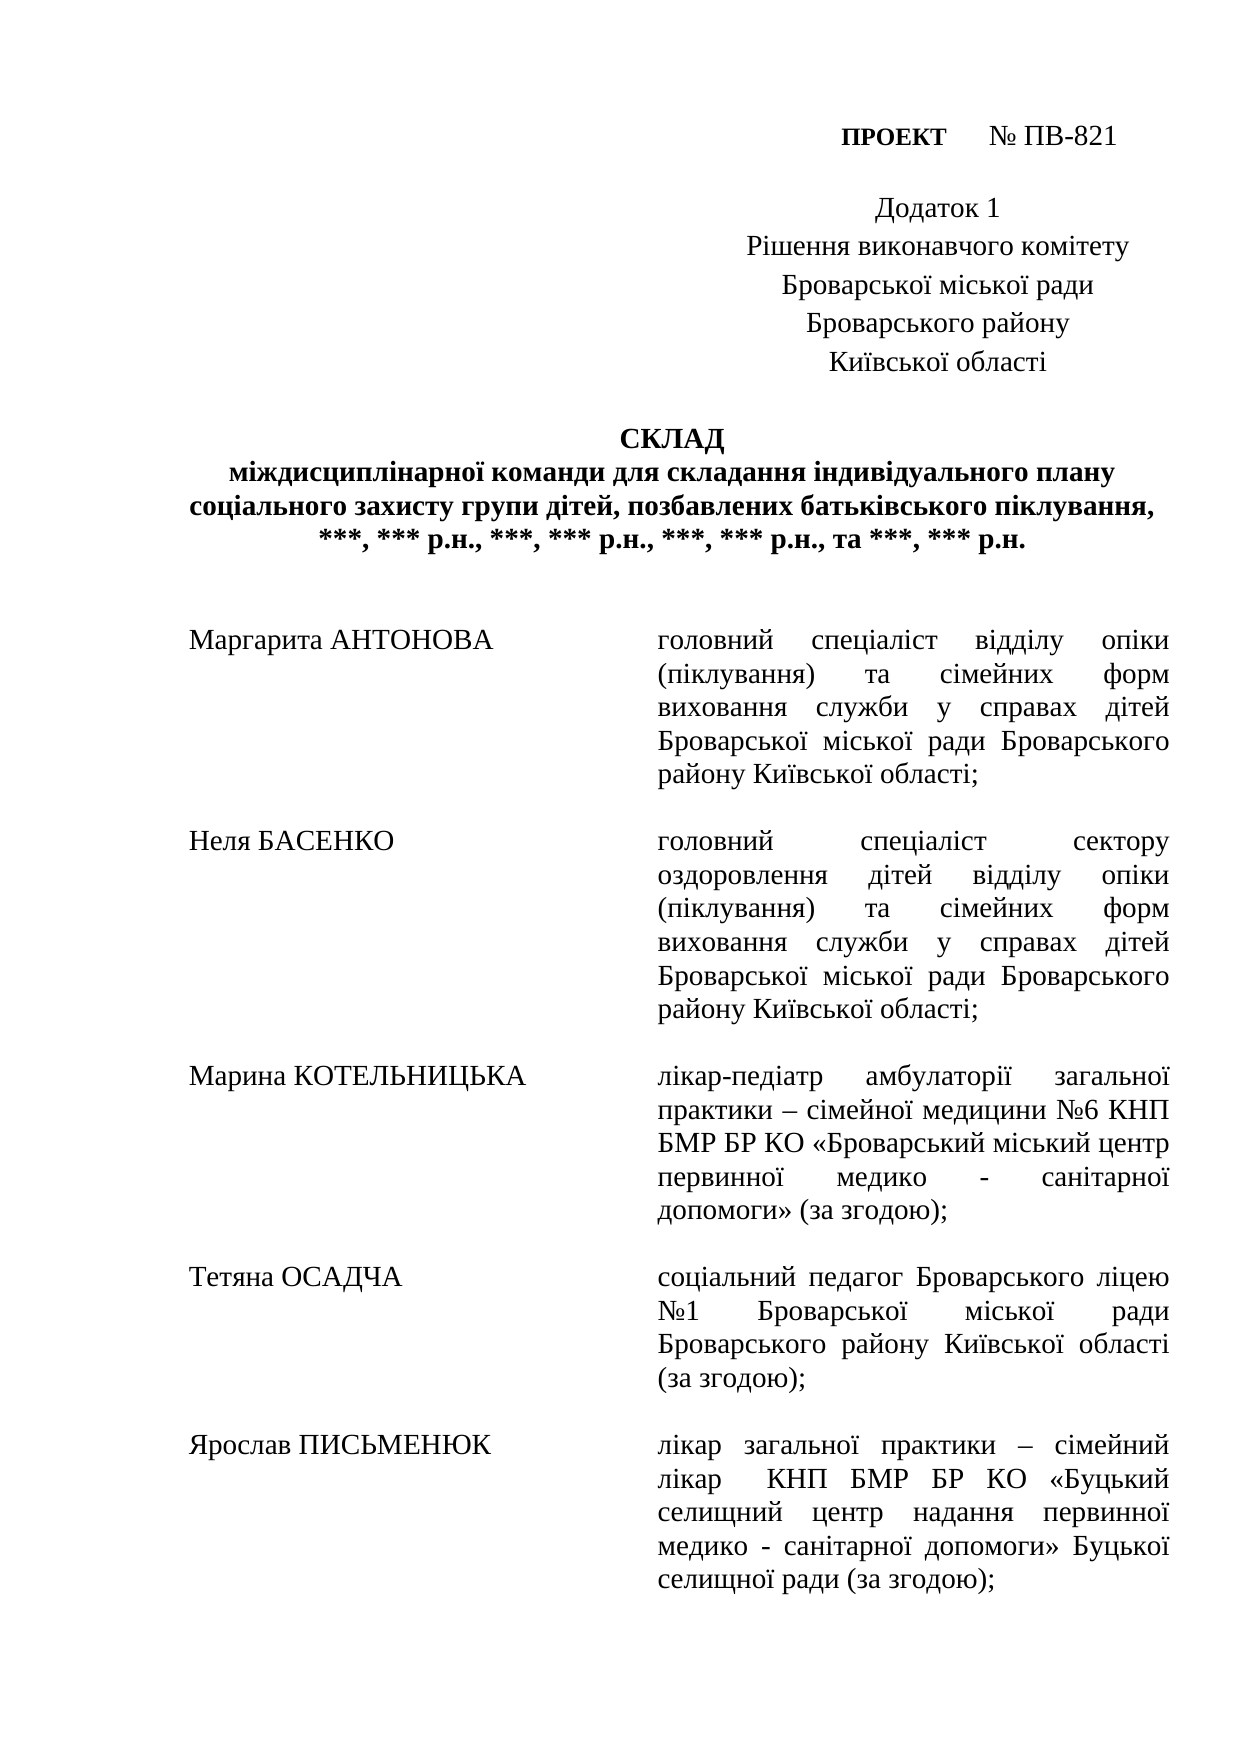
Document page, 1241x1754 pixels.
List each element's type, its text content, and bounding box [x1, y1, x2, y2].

table_cell лікар-педіатр амбулаторії загальної практики – сімейної медицини №6 КНП БМР БР КО «Броварський міський центр первинної медико - санітарної допомоги» (за згодою); [646, 1058, 1181, 1259]
text Рішення виконавчого комітету Броварської міської ради [709, 228, 1167, 300]
table_cell Тетяна ОСАДЧА [177, 1260, 646, 1427]
table_header головний спеціаліст відділу опіки (піклування) та сімейних форм виховання служби у справах дітей Броварської міської ради Броварського району Київської області; [646, 622, 1181, 823]
table_cell Ярослав ПИСЬМЕНЮК [177, 1427, 646, 1628]
text Броварського району [709, 305, 1167, 339]
table_cell Неля БАСЕНКО [177, 824, 646, 1058]
text ПРОЕКТ № ПВ-821 [709, 118, 1167, 152]
text міждисциплінарної команди для складання індивідуального плану соціального захисту групи дітей, позбавлених батьківського піклування, ***, *** р.н., ***, *** р.н., ***, *** р.н., та ***, *** р.н. [177, 454, 1167, 555]
table_cell лікар загальної практики – сімейний лікар КНП БМР БР КО «Буцький селищний центр надання первинної медико - санітарної допомоги» Буцької селищної ради (за згодою); [646, 1427, 1181, 1628]
table_cell Марина КОТЕЛЬНИЦЬКА [177, 1058, 646, 1259]
text Київської області [709, 344, 1167, 377]
table_cell соціальний педагог Броварського ліцею №1 Броварської міської ради Броварського району Київської області (за згодою); [646, 1260, 1181, 1427]
table_header Маргарита АНТОНОВА [177, 622, 646, 823]
text Додаток 1 [709, 190, 1167, 223]
table_cell головний спеціаліст сектору оздоровлення дітей відділу опіки (піклування) та сімейних форм виховання служби у справах дітей Броварської міської ради Броварського району Київської області; [646, 824, 1181, 1058]
text СКЛАД [177, 421, 1167, 454]
